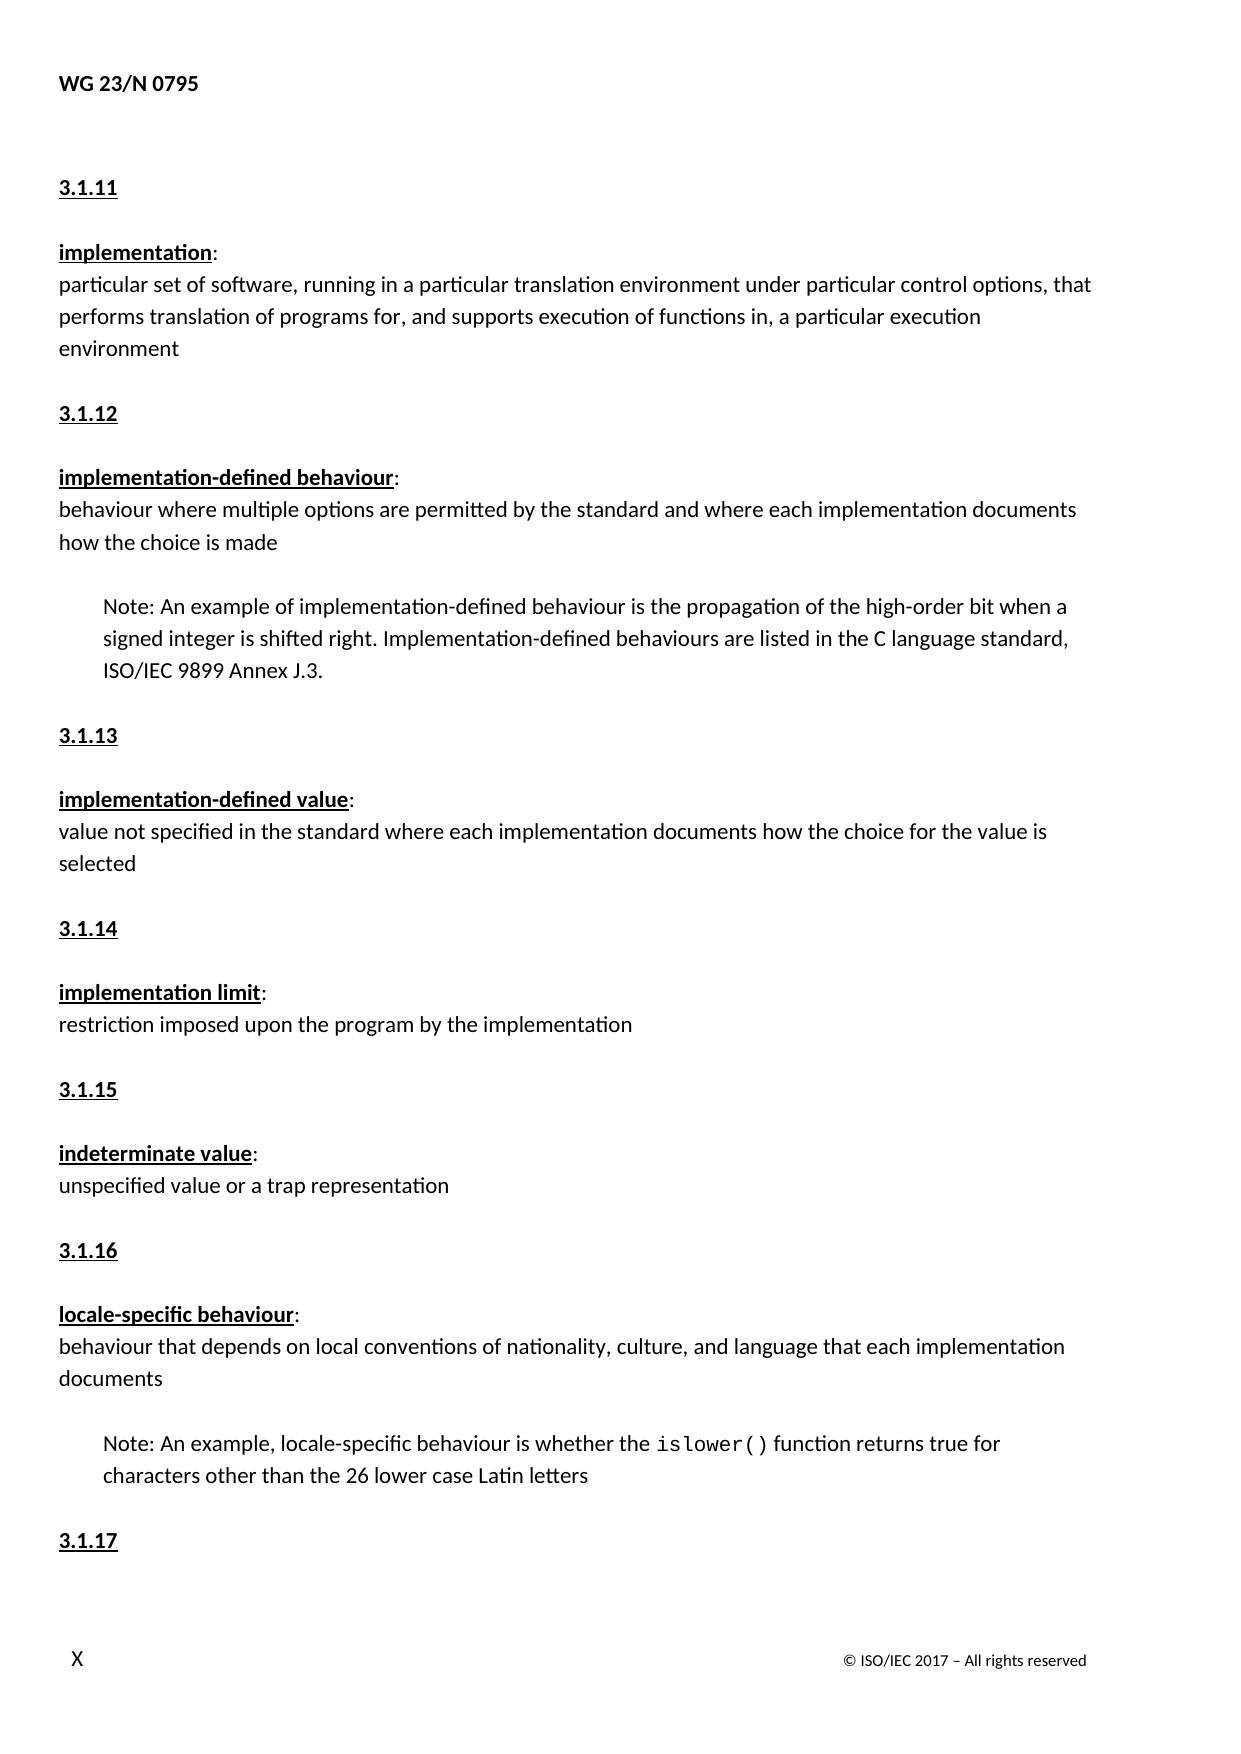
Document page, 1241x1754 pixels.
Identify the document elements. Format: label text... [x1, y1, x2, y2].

text 3.1.11 [58, 173, 1099, 202]
text implementation: [58, 238, 1099, 266]
text restriction imposed upon the program by the implementation [58, 1010, 1099, 1038]
text Note: An example, locale-specific behaviour is whether the islower() function returns true for characters other than the 26 lower case Latin letters [103, 1429, 1099, 1489]
text implementation-defined behaviour: [58, 463, 1099, 491]
text Note: An example of implementation-defined behaviour is the propagation of the high-order bit when a signed integer is shifted right. Implementation-defined behaviours are listed in the C language standard, ISO/IEC 9899 Annex J.3. [103, 592, 1099, 684]
text indeterminate value: [58, 1139, 1099, 1167]
text 3.1.15 [58, 1075, 1099, 1103]
text 3.1.17 [58, 1526, 1099, 1554]
text 3.1.12 [58, 399, 1099, 427]
text behaviour where multiple options are permitted by the standard and where each implementation documents how the choice is made [58, 495, 1099, 556]
text locale-specific behaviour: [58, 1300, 1099, 1328]
text behaviour that depends on local conventions of nationality, culture, and language that each implementation documents [58, 1332, 1099, 1392]
text implementation limit: [58, 978, 1099, 1006]
text unspecified value or a trap representation [58, 1171, 1099, 1199]
text value not specified in the standard where each implementation documents how the choice for the value is selected [58, 817, 1099, 877]
text particular set of software, running in a particular translation environment under particular control options, that performs translation of programs for, and supports execution of functions in, a particular execution environment [58, 270, 1099, 362]
text 3.1.16 [58, 1236, 1099, 1264]
text implementation-defined value: [58, 785, 1099, 813]
text 3.1.14 [58, 914, 1099, 942]
text 3.1.13 [58, 721, 1099, 749]
